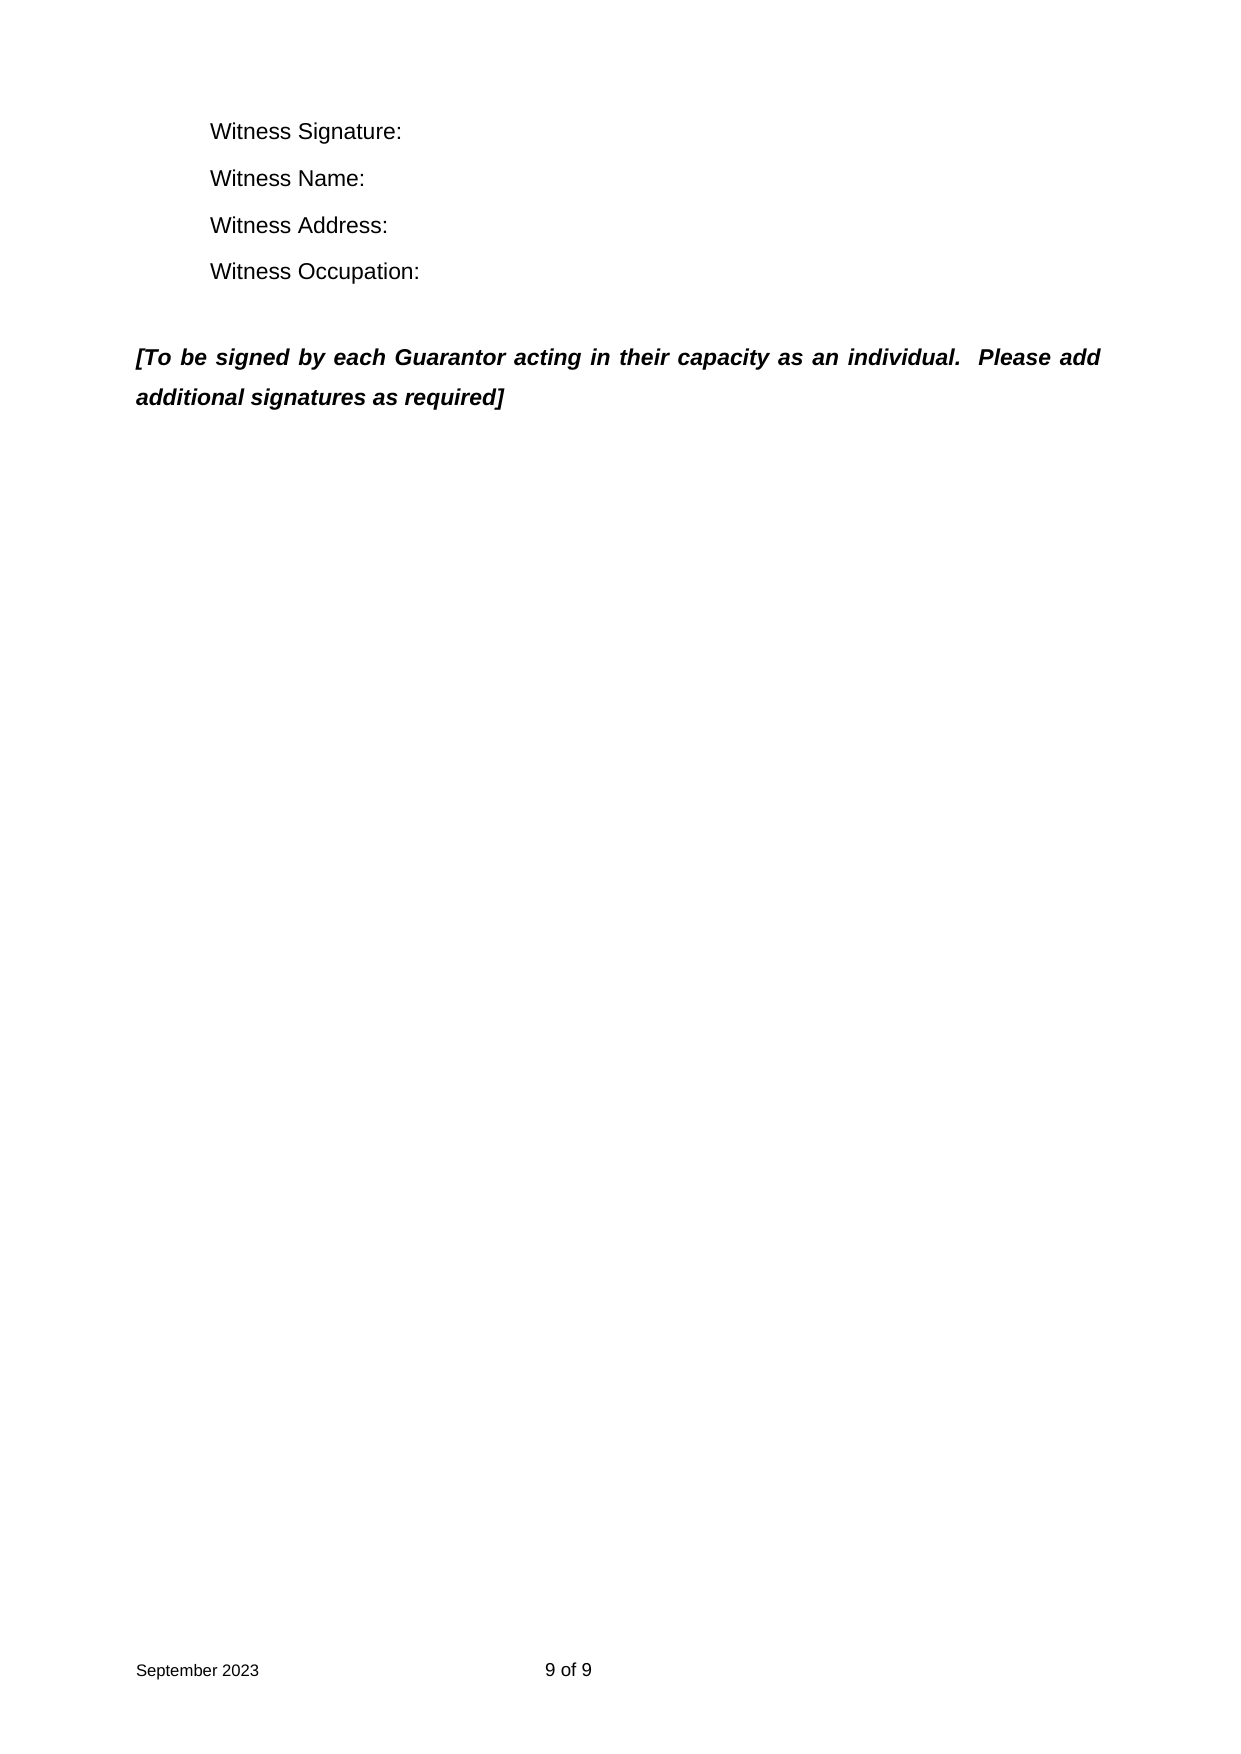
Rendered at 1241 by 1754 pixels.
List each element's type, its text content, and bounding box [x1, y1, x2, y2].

text Witness Signature: [210, 118, 1104, 144]
text [To be signed by each Guarantor acting in their capacity as an individual. Please add additional signatures as required] [136, 344, 1104, 410]
text Witness Name: [210, 165, 1104, 191]
text Witness Address: [210, 212, 1104, 238]
text Witness Occupation: [210, 258, 1104, 284]
